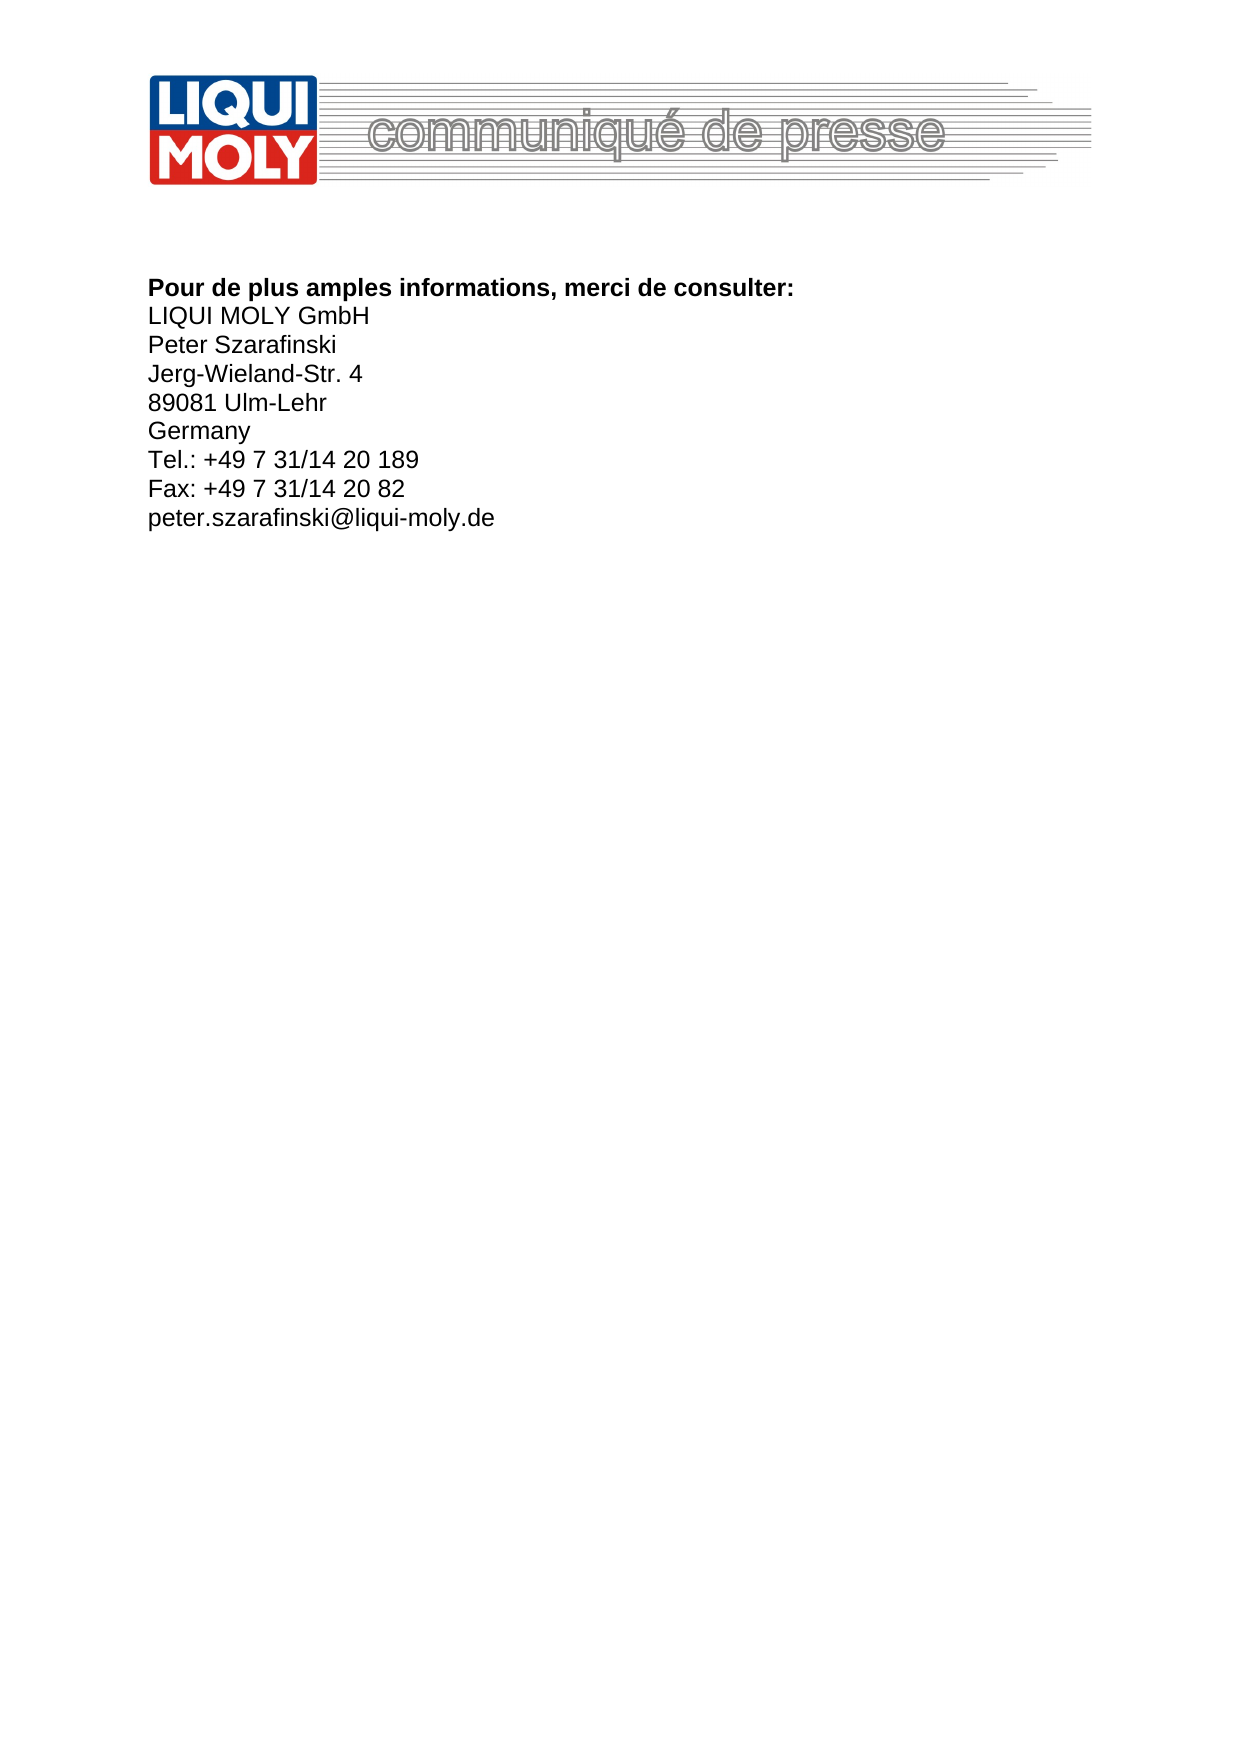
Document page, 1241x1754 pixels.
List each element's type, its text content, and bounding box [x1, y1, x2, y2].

text Tel.: +49 7 31/14 20 189 [148, 445, 879, 474]
text 89081 Ulm-Lehr [148, 387, 879, 416]
text Pour de plus amples informations, merci de consulter: [148, 272, 879, 301]
text Peter Szarafinski [148, 330, 879, 359]
text LIQUI MOLY GmbH [148, 301, 879, 330]
text Jerg-Wieland-Str. 4 [148, 359, 879, 387]
picture [147, 73, 1092, 187]
text peter.szarafinski@liqui-moly.de [148, 502, 879, 531]
text Fax: +49 7 31/14 20 82 [148, 474, 879, 502]
text Germany [148, 416, 879, 445]
